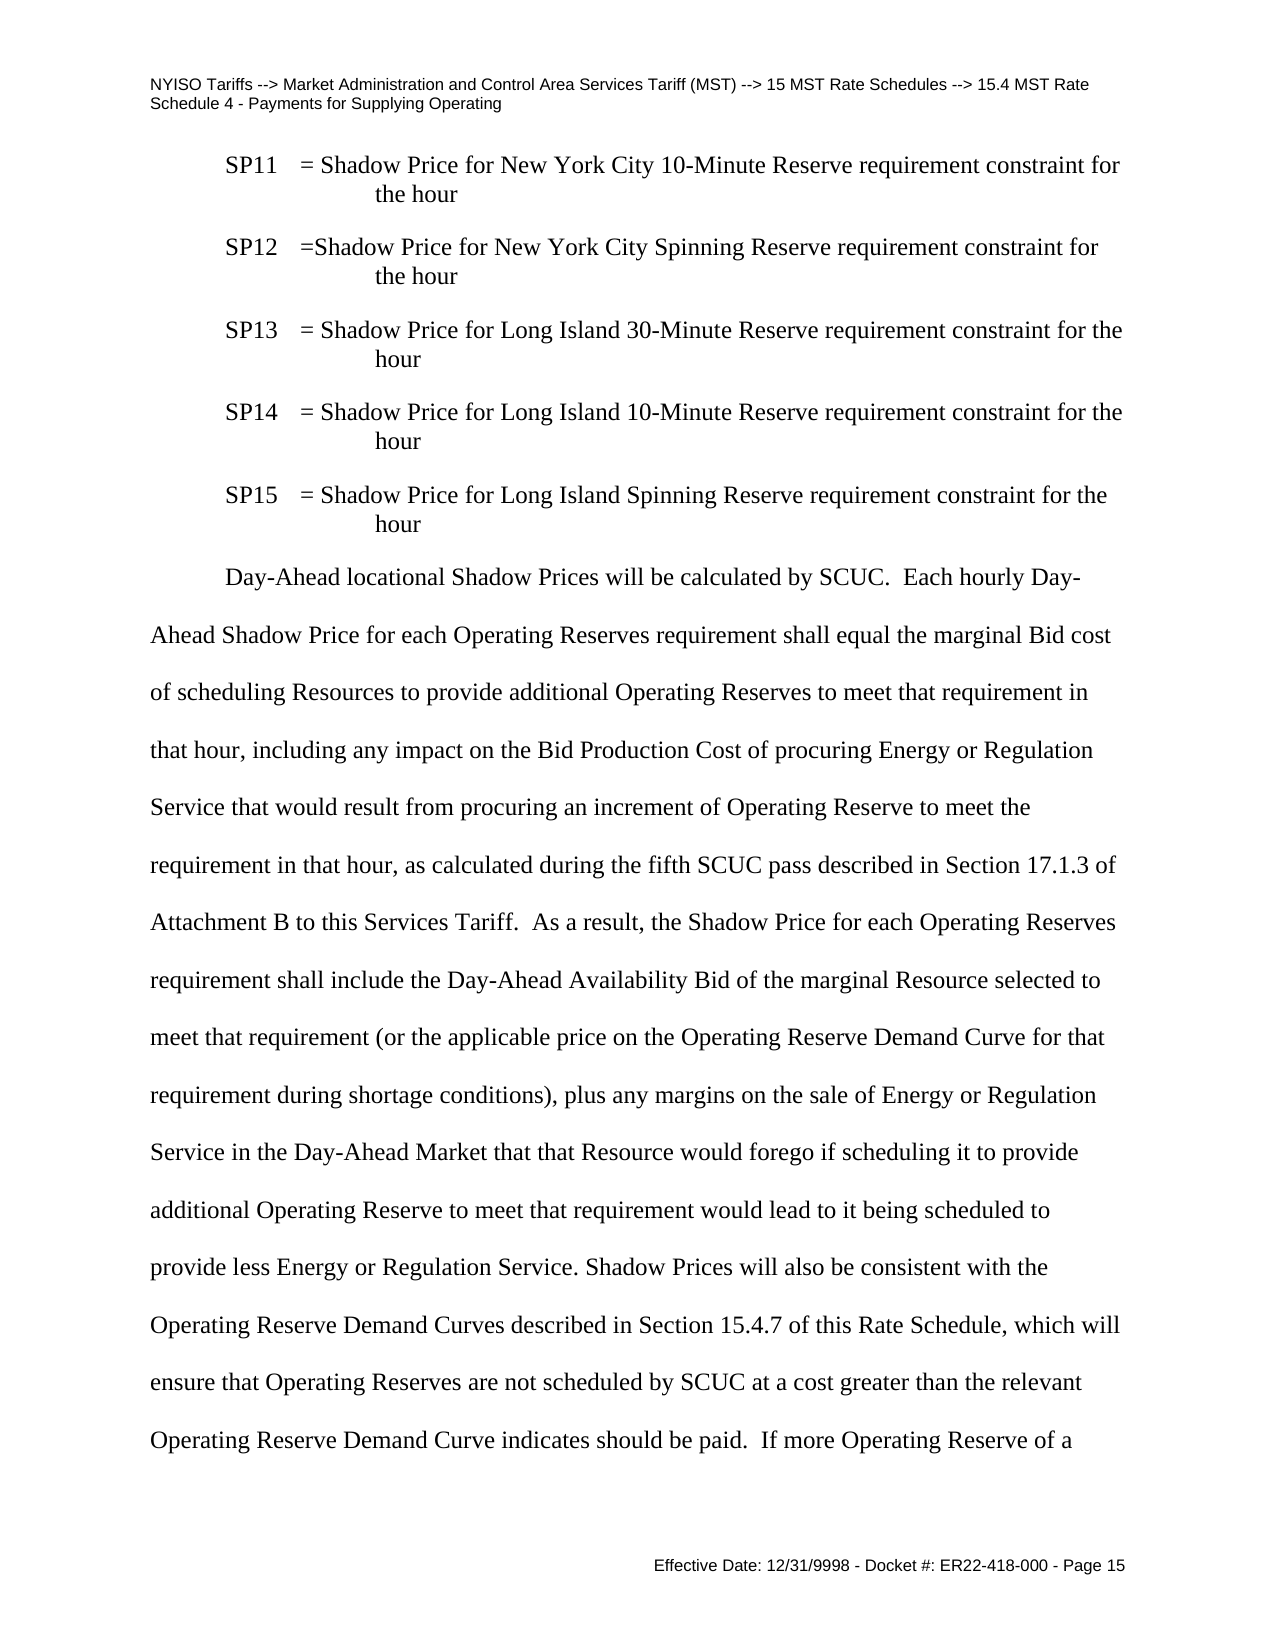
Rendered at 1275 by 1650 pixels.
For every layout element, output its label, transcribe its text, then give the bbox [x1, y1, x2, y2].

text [150, 562, 1125, 1454]
text SP13 = Shadow Price for 30-Minute Reserve requirement constraint for the hour [225, 315, 1125, 372]
text SP11 = Shadow Price for New York City 10-Minute Reserve requirement constraint for the hour [225, 150, 1125, 207]
text SP15 = Shadow Price for Long Island Spinning Reserve requirement constraint for the hour [225, 480, 1125, 537]
text SP12 =Shadow Price for New York City Spinning Reserve requirement constraint for the hour [225, 232, 1125, 290]
text SP14 = Shadow Price for 10-Minute Reserve requirement constraint for the hour [225, 397, 1125, 455]
